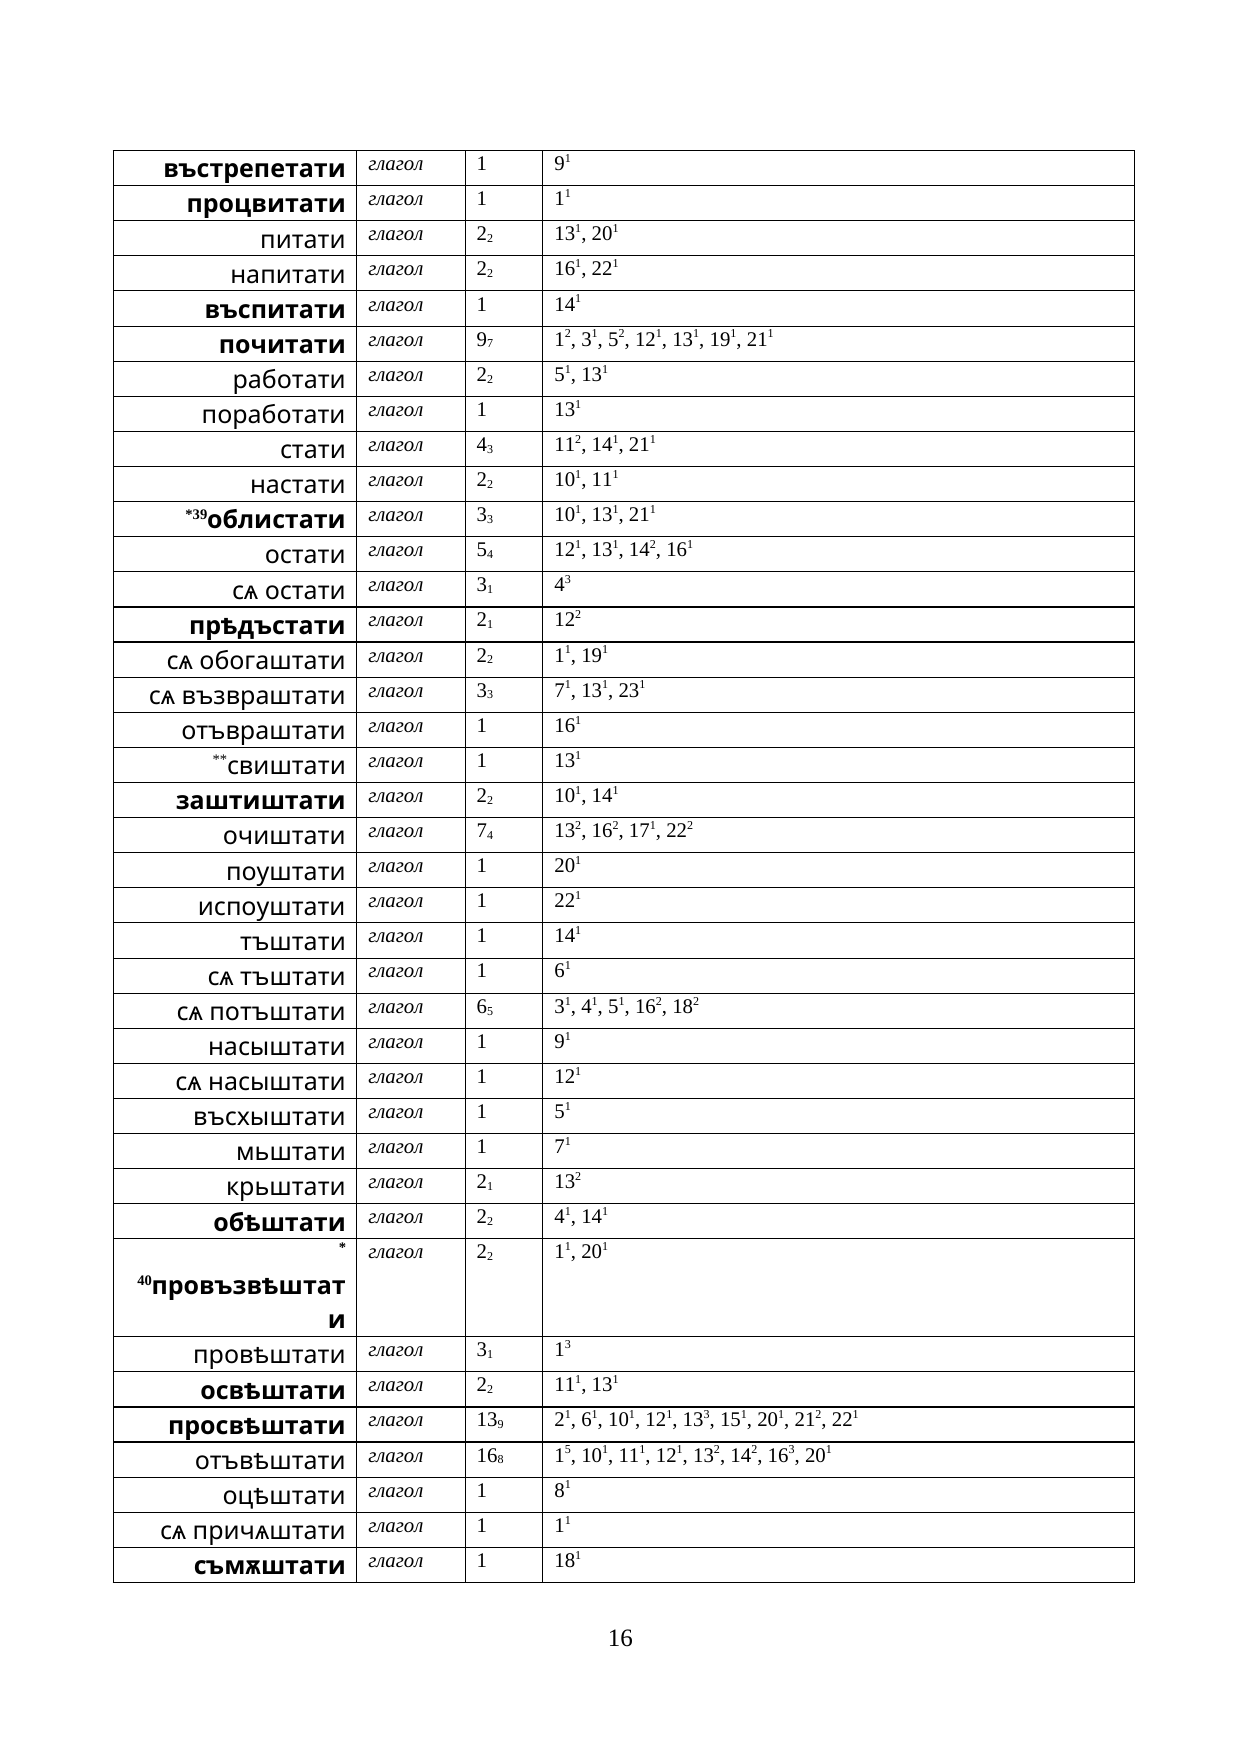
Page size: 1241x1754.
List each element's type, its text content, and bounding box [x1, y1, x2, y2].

table_cell 1 [466, 186, 542, 220]
table_cell 22 [466, 783, 542, 817]
table_cell 1 [466, 959, 542, 992]
table_cell глагол [357, 1099, 465, 1133]
table_cell 12, 31, 52, 121, 131, 191, 211 [543, 327, 1134, 361]
table_cell глагол [357, 362, 465, 396]
table_cell 97 [466, 327, 542, 361]
table_cell поработати [114, 397, 356, 431]
table_cell 11 [543, 1513, 1134, 1547]
table_cell 161, 221 [543, 256, 1134, 290]
table_cell глагол [357, 1443, 465, 1477]
table_cell 1 [466, 1513, 542, 1547]
table_cell 15, 101, 111, 121, 132, 142, 163, 201 [543, 1443, 1134, 1477]
table_cell 11, 191 [543, 643, 1134, 677]
table_cell 74 [466, 818, 542, 852]
table_cell 141 [543, 291, 1134, 326]
table_cell 1 [466, 397, 542, 431]
table_cell сѧ причѧштати [114, 1513, 356, 1547]
table_cell 201 [543, 853, 1134, 887]
table_cell оцѣштати [114, 1478, 356, 1512]
table_cell глагол [357, 1478, 465, 1512]
table_cell сѧ насыштати [114, 1064, 356, 1098]
table_cell 1 [466, 1029, 542, 1063]
table_cell глагол [357, 1204, 465, 1238]
table_cell 131, 201 [543, 221, 1134, 255]
table_cell 65 [466, 994, 542, 1028]
table_cell глагол [357, 888, 465, 922]
table_cell 43 [466, 432, 542, 466]
table_cell глагол [357, 1513, 465, 1547]
table_cell глагол [357, 608, 465, 641]
table_cell 22 [466, 1372, 542, 1406]
table_cell 1 [466, 853, 542, 887]
table_cell стати [114, 432, 356, 466]
table_cell глагол [357, 186, 465, 220]
table_cell 122 [543, 608, 1134, 641]
table_cell 131 [543, 748, 1134, 782]
table_cell глагол [357, 994, 465, 1028]
table_cell 22 [466, 643, 542, 677]
table_cell глагол [357, 221, 465, 255]
table_cell 1 [466, 1134, 542, 1168]
table_cell *провъзвѣштати [114, 1239, 356, 1336]
table_cell провѣштати [114, 1337, 356, 1371]
table_cell 121, 131, 142, 161 [543, 537, 1134, 571]
table_cell 1 [466, 1478, 542, 1512]
table_cell 11, 201 [543, 1239, 1134, 1336]
table_cell глагол [357, 1548, 465, 1582]
table_cell сѧ остати [114, 572, 356, 606]
table_cell 22 [466, 221, 542, 255]
table_cell сѧ обогаштати [114, 643, 356, 677]
table_cell 101, 131, 211 [543, 502, 1134, 536]
table_cell 13 [543, 1337, 1134, 1371]
table_cell 21, 61, 101, 121, 133, 151, 201, 212, 221 [543, 1408, 1134, 1441]
table_cell тъштати [114, 923, 356, 957]
table_cell 132 [543, 1169, 1134, 1203]
table_cell 1 [466, 1064, 542, 1098]
table_cell прѣдъстати [114, 608, 356, 641]
table_cell 101, 111 [543, 467, 1134, 501]
table_cell освѣштати [114, 1372, 356, 1406]
table_cell глагол [357, 1372, 465, 1406]
table_cell съмѫштати [114, 1548, 356, 1582]
table_cell сѧ потъштати [114, 994, 356, 1028]
table_cell испоуштати [114, 888, 356, 922]
table_cell 132, 162, 171, 222 [543, 818, 1134, 852]
table_cell работати [114, 362, 356, 396]
table_cell 71 [543, 1134, 1134, 1168]
table_cell глагол [357, 1337, 465, 1371]
table_cell сѧ тъштати [114, 959, 356, 992]
table_cell почитати [114, 327, 356, 361]
table_cell глагол [357, 327, 465, 361]
table_cell 31 [466, 1337, 542, 1371]
table_cell глагол [357, 572, 465, 606]
table_cell 139 [466, 1408, 542, 1441]
table_cell въсхыштати [114, 1099, 356, 1133]
table_cell глагол [357, 818, 465, 852]
table_cell 221 [543, 888, 1134, 922]
table_cell глагол [357, 923, 465, 957]
table_cell отъвраштати [114, 713, 356, 747]
table_cell глагол [357, 1239, 465, 1336]
table_cell напитати [114, 256, 356, 290]
table_cell 168 [466, 1443, 542, 1477]
table_cell 1 [466, 1548, 542, 1582]
table_cell 1 [466, 888, 542, 922]
table_cell насыштати [114, 1029, 356, 1063]
table_cell 61 [543, 959, 1134, 992]
table_cell въспитати [114, 291, 356, 326]
table_cell 54 [466, 537, 542, 571]
table_cell глагол [357, 502, 465, 536]
table_cell глагол [357, 678, 465, 712]
table_cell 22 [466, 467, 542, 501]
table_cell сѧ възвраштати [114, 678, 356, 712]
table_cell глагол [357, 1064, 465, 1098]
table_cell заштиштати [114, 783, 356, 817]
table_cell въстрепетати [114, 151, 356, 185]
table_cell **свиштати [114, 748, 356, 782]
table_cell 21 [466, 608, 542, 641]
table_cell глагол [357, 291, 465, 326]
table_cell 91 [543, 151, 1134, 185]
table_cell 91 [543, 1029, 1134, 1063]
table_cell остати [114, 537, 356, 571]
table_cell глагол [357, 397, 465, 431]
table_cell глагол [357, 713, 465, 747]
table_cell глагол [357, 643, 465, 677]
table_cell крьштати [114, 1169, 356, 1203]
table_cell 101, 141 [543, 783, 1134, 817]
table_cell 131 [543, 397, 1134, 431]
table_cell мьштати [114, 1134, 356, 1168]
table_cell 111, 131 [543, 1372, 1134, 1406]
table_cell *облистати [114, 502, 356, 536]
table_cell глагол [357, 432, 465, 466]
table_cell глагол [357, 959, 465, 992]
table_cell глагол [357, 748, 465, 782]
table_cell глагол [357, 467, 465, 501]
table_cell 1 [466, 151, 542, 185]
table_cell 112, 141, 211 [543, 432, 1134, 466]
table_cell 71, 131, 231 [543, 678, 1134, 712]
table_cell 181 [543, 1548, 1134, 1582]
table_cell глагол [357, 853, 465, 887]
table_cell очиштати [114, 818, 356, 852]
table_cell 43 [543, 572, 1134, 606]
table_cell просвѣштати [114, 1408, 356, 1441]
table_cell глагол [357, 1408, 465, 1441]
table_cell отъвѣштати [114, 1443, 356, 1477]
table_cell 41, 141 [543, 1204, 1134, 1238]
table_cell глагол [357, 256, 465, 290]
table_cell глагол [357, 151, 465, 185]
table_cell питати [114, 221, 356, 255]
table_cell 33 [466, 502, 542, 536]
table_cell 1 [466, 713, 542, 747]
table_cell 22 [466, 256, 542, 290]
table_cell 1 [466, 748, 542, 782]
table_cell 1 [466, 1099, 542, 1133]
table_cell поуштати [114, 853, 356, 887]
table_cell 141 [543, 923, 1134, 957]
table_cell 1 [466, 923, 542, 957]
table_cell глагол [357, 537, 465, 571]
table_cell глагол [357, 783, 465, 817]
table_cell 11 [543, 186, 1134, 220]
table_cell 22 [466, 1204, 542, 1238]
table_cell 51, 131 [543, 362, 1134, 396]
table_cell глагол [357, 1029, 465, 1063]
table_cell 21 [466, 1169, 542, 1203]
table_cell 121 [543, 1064, 1134, 1098]
table_cell 161 [543, 713, 1134, 747]
table_cell 51 [543, 1099, 1134, 1133]
table_cell 22 [466, 362, 542, 396]
table_cell глагол [357, 1169, 465, 1203]
table_cell настати [114, 467, 356, 501]
table_cell процвитати [114, 186, 356, 220]
table_cell 1 [466, 291, 542, 326]
table_cell глагол [357, 1134, 465, 1168]
table_cell 31 [466, 572, 542, 606]
table_cell 81 [543, 1478, 1134, 1512]
table_cell 22 [466, 1239, 542, 1336]
table_cell 31, 41, 51, 162, 182 [543, 994, 1134, 1028]
table_cell обѣштати [114, 1204, 356, 1238]
table_cell 33 [466, 678, 542, 712]
